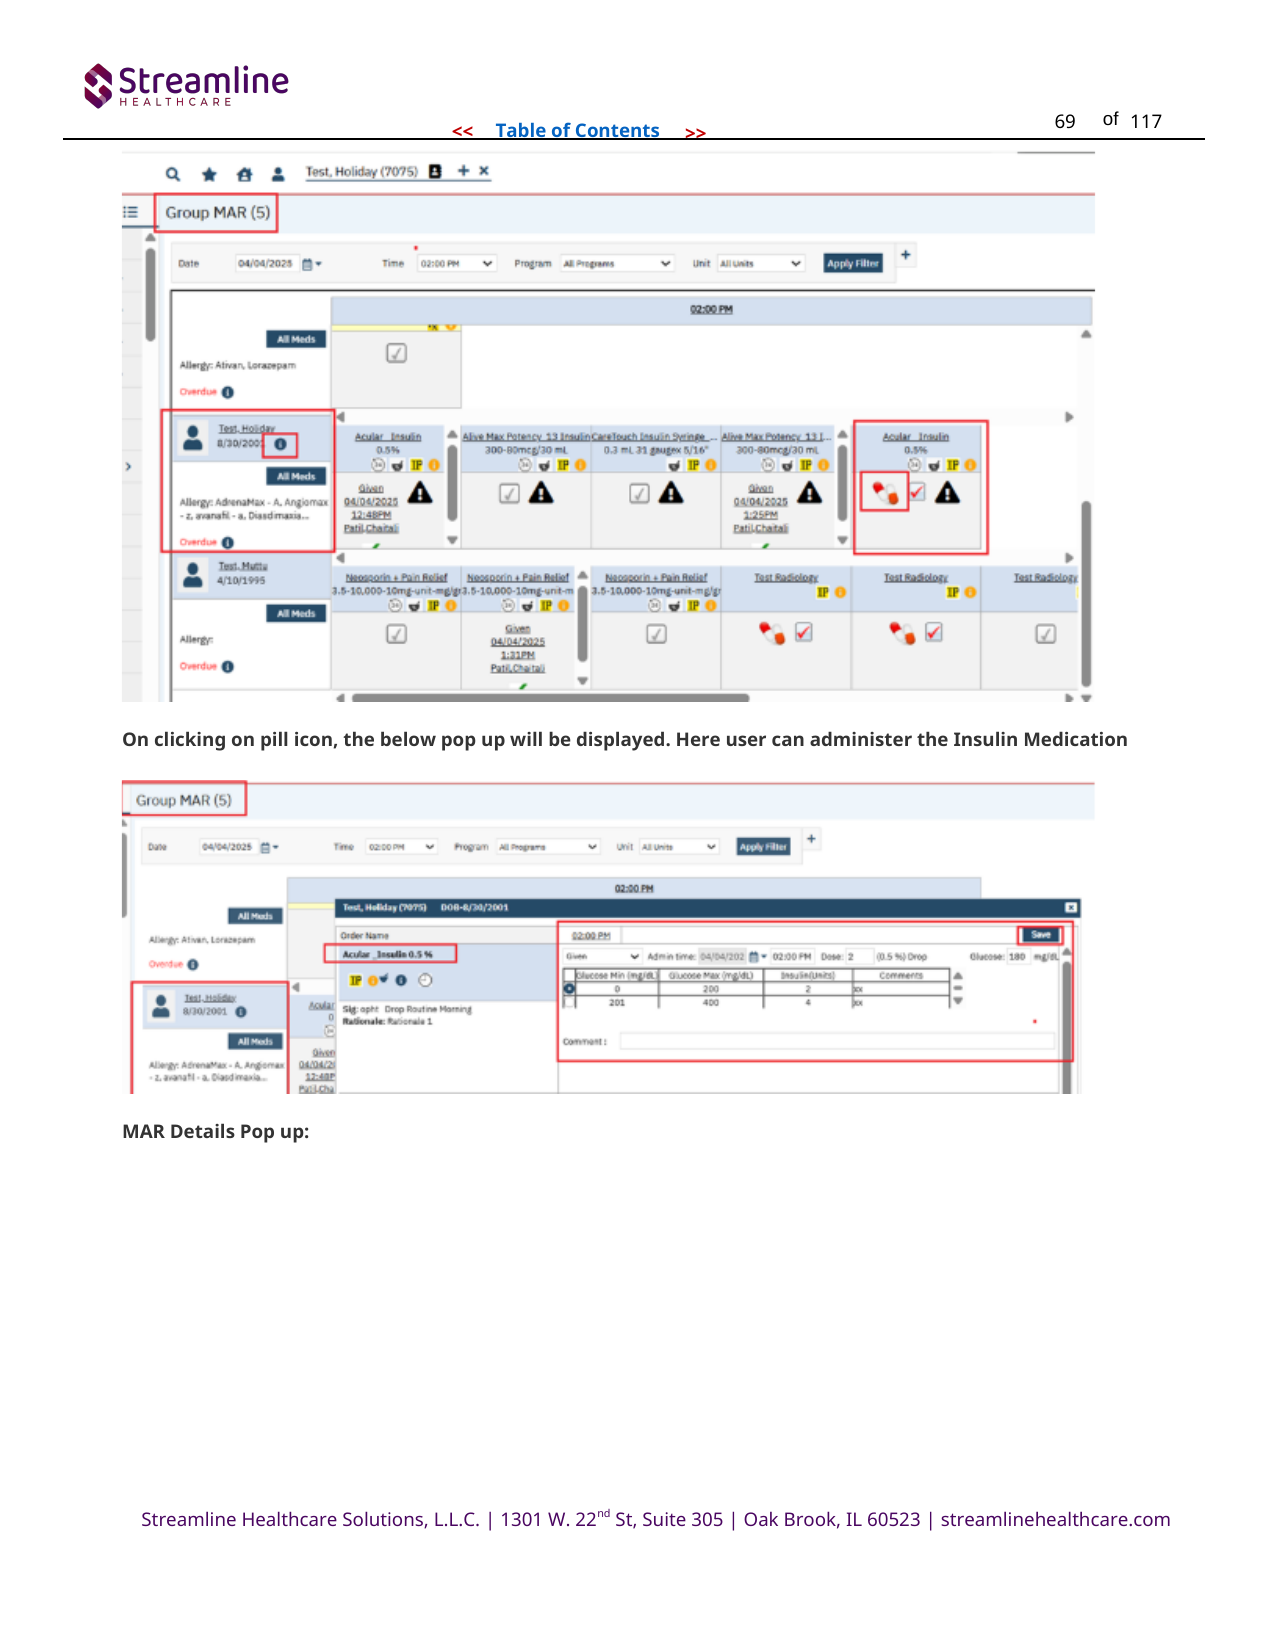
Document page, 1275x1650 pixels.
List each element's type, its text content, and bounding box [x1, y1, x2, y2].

text On clicking on pill icon, the below pop up will be displayed. Here user can administer the Insulin Medication [122, 727, 1191, 752]
picture [121, 780, 1096, 1094]
picture [71, 41, 302, 131]
text MAR Details Pop up: [122, 1118, 1191, 1144]
picture [121, 150, 1096, 702]
